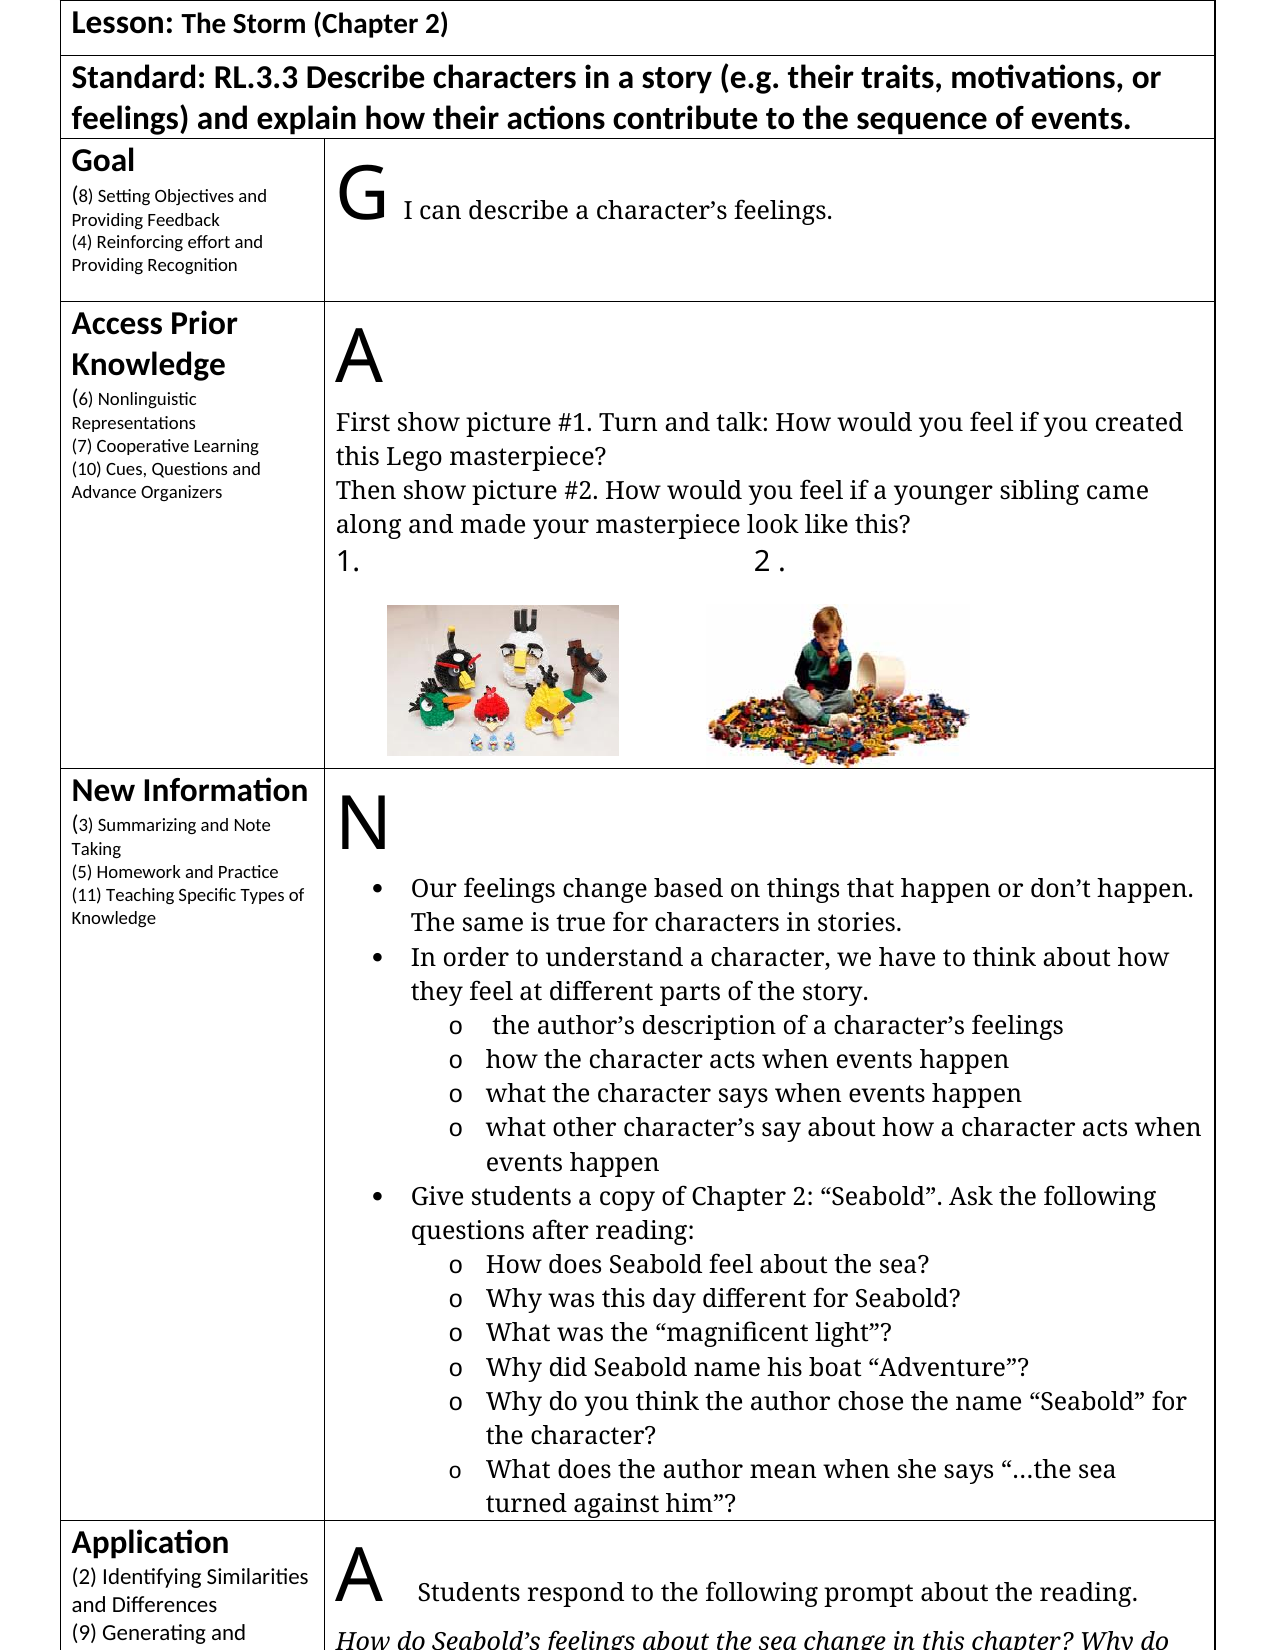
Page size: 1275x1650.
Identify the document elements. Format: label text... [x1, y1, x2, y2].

table_cell New Information (3) Summarizing and Note Taking (5) Homework and Practice (11) Teaching Specific Types of Knowledge [61, 769, 324, 1520]
table_header Lesson: The Storm (Chapter 2) [61, 1, 1214, 55]
table_cell Access Prior Knowledge (6) Nonlinguistic Representations (7) Cooperative Learning (10) Cues, Questions and Advance Organizers [61, 302, 324, 768]
table_cell A First show picture #1. Turn and talk: How would you feel if you created this Lego masterpiece? Then show picture #2. How would you feel if a younger sibling came along and made your masterpiece look like this? 1. 2 . [325, 302, 1214, 768]
table_cell G I can describe a character’s feelings. [325, 139, 1214, 301]
table_cell A Students respond to the following prompt about the reading. How do Seabold’s feelings about the sea change in this chapter? Why do they change? Use text evidence to support your answer. [325, 1521, 1214, 1650]
picture [387, 605, 619, 756]
table_cell N Our feelings change based on things that happen or don’t happen. The same is true for characters in stories. In order to understand a character, we have to think about how they feel at different parts of the story. the author’s description of a character’s feelings how the character acts when events happen what the character says when events happen what other character’s say about how a character acts when events happen Give students a copy of Chapter 2: “Seabold”. Ask the following questions after reading: How does Seabold feel about the sea? Why was this day different for Seabold? What was the “magnificent light”? Why did Seabold name his boat “Adventure”? Why do you think the author chose the name “Seabold” for the character? What does the author mean when she says “…the sea turned against him”? [325, 769, 1214, 1520]
picture [706, 604, 970, 768]
table_cell Standard: RL.3.3 Describe characters in a story (e.g. their traits, motivations, or feelings) and explain how their actions contribute to the sequence of events. [61, 56, 1214, 138]
table_cell Goal (8) Setting Objectives and Providing Feedback (4) Reinforcing effort and Providing Recognition [61, 139, 324, 301]
table_cell Application (2) Identifying Similarities and Differences (9) Generating and Testing Hypotheses (10) Cues, Questions and Advance Organizers [61, 1521, 324, 1650]
